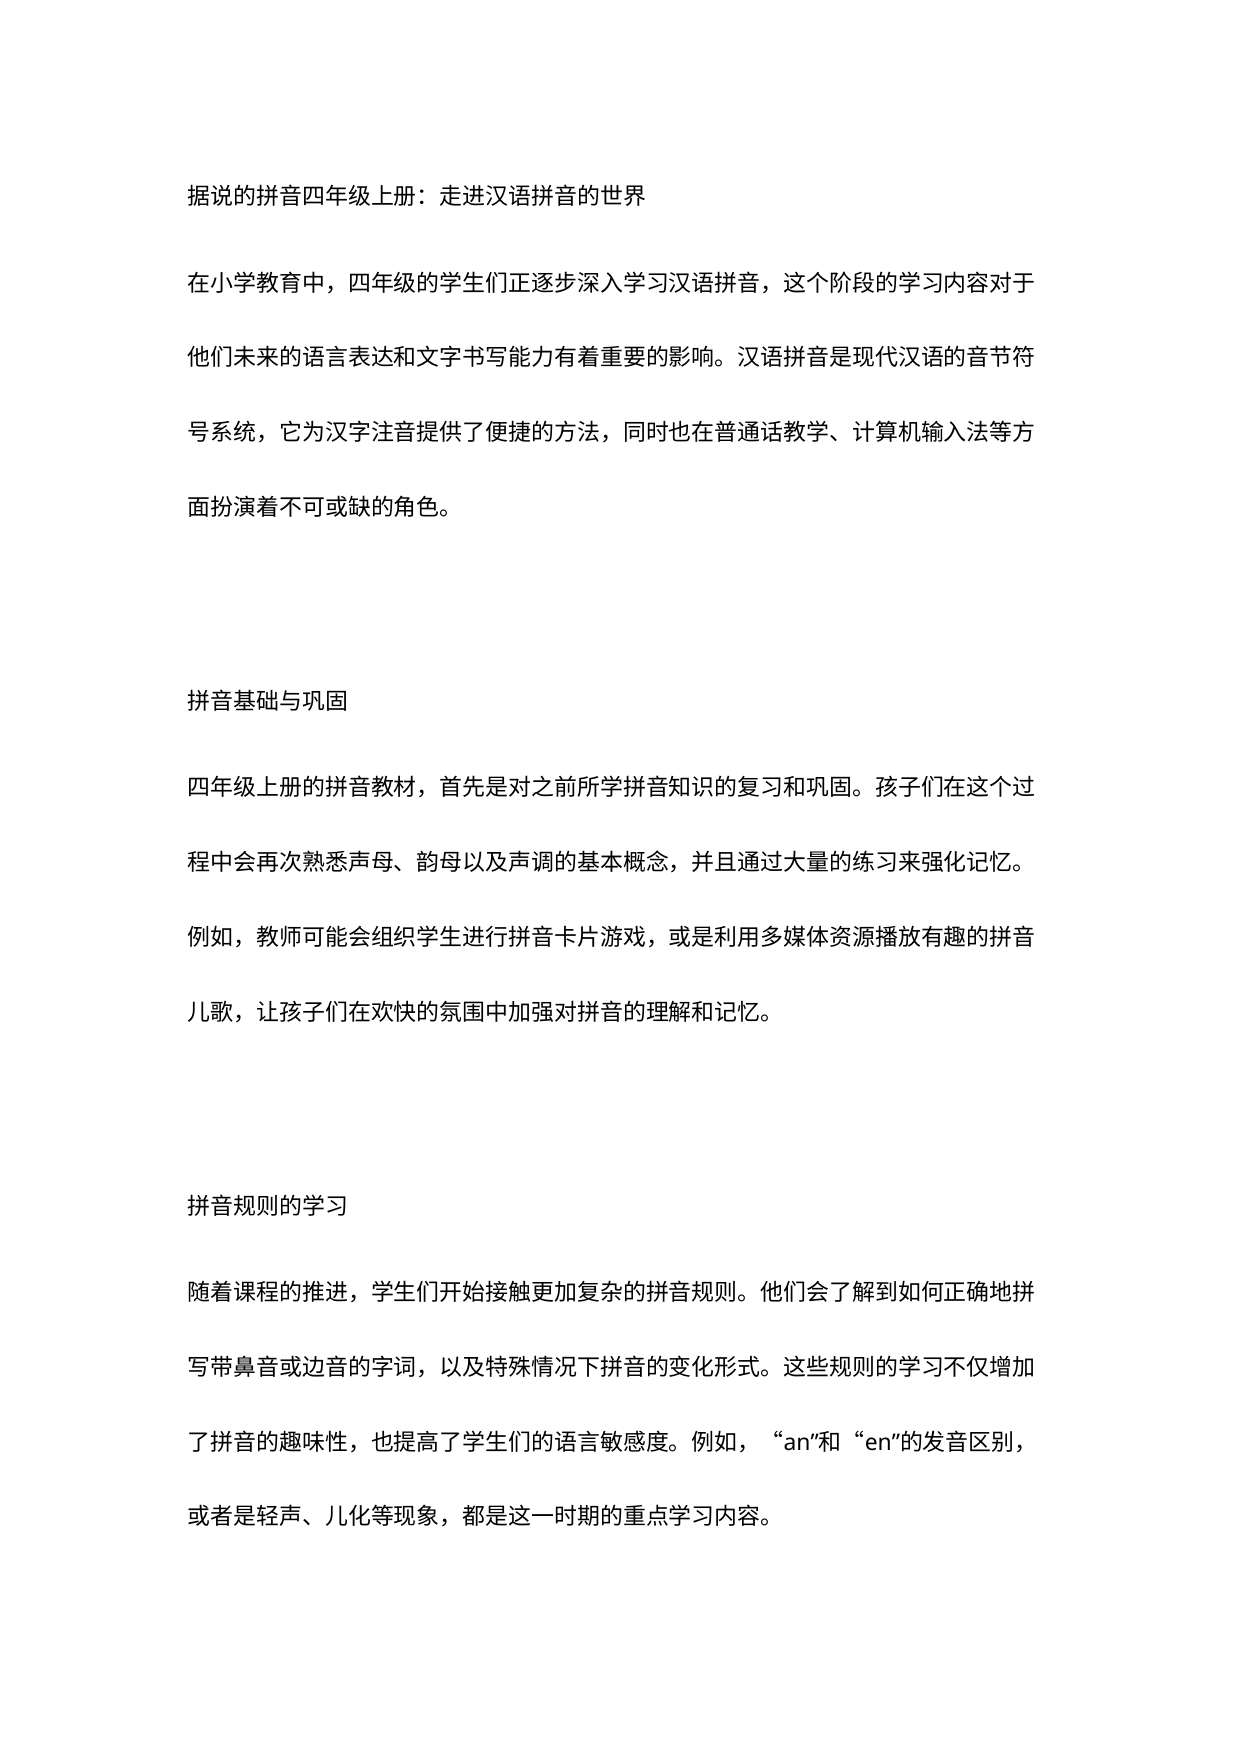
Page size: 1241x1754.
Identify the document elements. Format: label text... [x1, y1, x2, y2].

text 在小学教育中，四年级的学生们正逐步深入学习汉语拼音，这个阶段的学习内容对于他们未来的语言表达和文字书写能力有着重要的影响。汉语拼音是现代汉语的音节符号系统，它为汉字注音提供了便捷的方法，同时也在普通话教学、计算机输入法等方面扮演着不可或缺的角色。 [187, 248, 1053, 538]
text 据说的拼音四年级上册：走进汉语拼音的世界 [187, 162, 1053, 227]
text 随着课程的推进，学生们开始接触更加复杂的拼音规则。他们会了解到如何正确地拼写带鼻音或边音的字词，以及特殊情况下拼音的变化形式。这些规则的学习不仅增加了拼音的趣味性，也提高了学生们的语言敏感度。例如，“an”和“en”的发音区别，或者是轻声、儿化等现象，都是这一时期的重点学习内容。 [187, 1258, 1053, 1547]
text 拼音规则的学习 [187, 1172, 1053, 1237]
text 四年级上册的拼音教材，首先是对之前所学拼音知识的复习和巩固。孩子们在这个过程中会再次熟悉声母、韵母以及声调的基本概念，并且通过大量的练习来强化记忆。例如，教师可能会组织学生进行拼音卡片游戏，或是利用多媒体资源播放有趣的拼音儿歌，让孩子们在欢快的氛围中加强对拼音的理解和记忆。 [187, 753, 1053, 1042]
text 拼音基础与巩固 [187, 667, 1053, 732]
